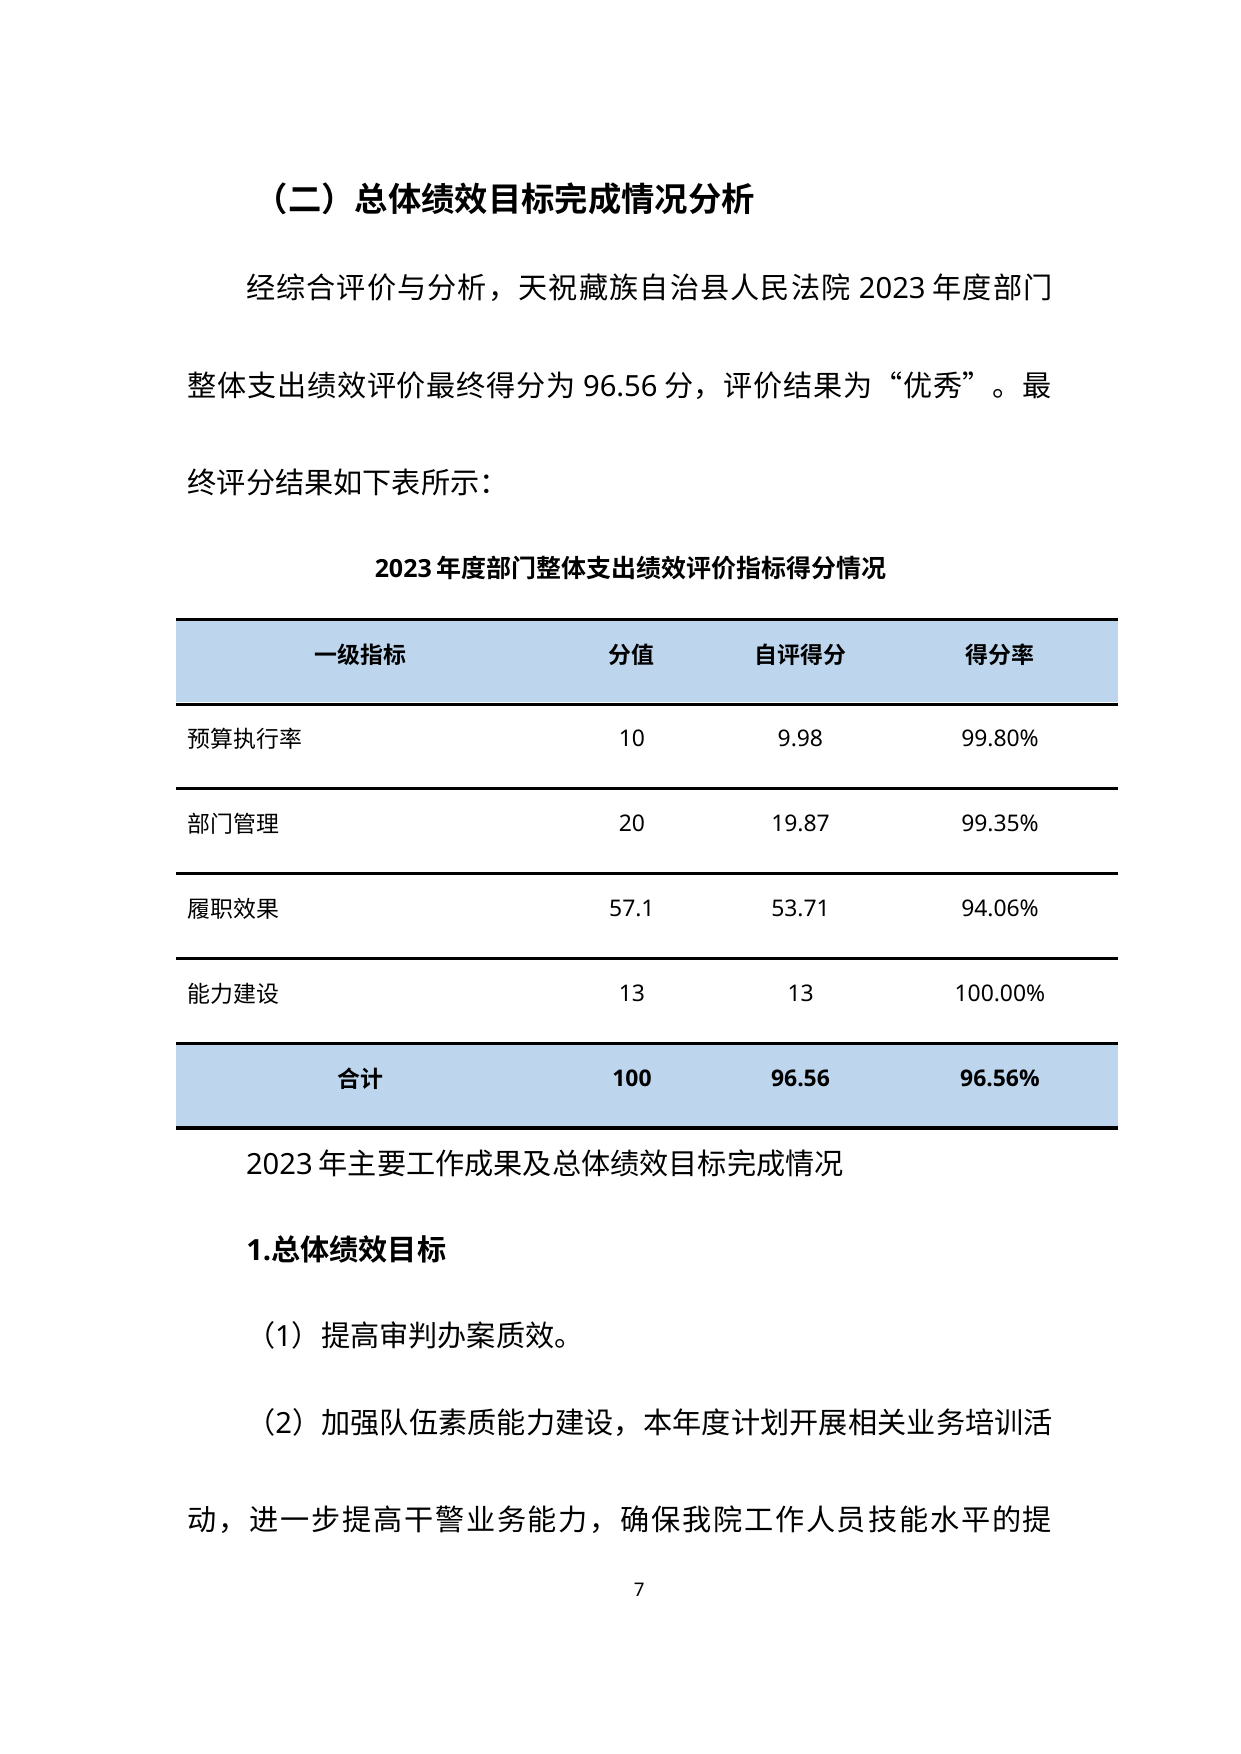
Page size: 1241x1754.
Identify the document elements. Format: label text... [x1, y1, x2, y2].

table_cell 53.71 [719, 875, 882, 957]
table_cell 合计 [176, 1045, 544, 1126]
subtitle （二）总体绩效目标完成情况分析 [187, 164, 1053, 229]
table_cell 100 [544, 1045, 719, 1126]
table_cell 57.1 [544, 875, 719, 957]
table_header 得分率 [882, 621, 1118, 702]
table_cell 100.00% [882, 960, 1118, 1042]
table_cell 履职效果 [176, 875, 544, 957]
table_cell 94.06% [882, 875, 1118, 957]
table_cell 99.80% [882, 706, 1118, 787]
table_cell 预算执行率 [176, 706, 544, 787]
table_cell 13 [719, 960, 882, 1042]
list 1.总体绩效目标 [187, 1216, 1053, 1281]
table_cell 99.35% [882, 790, 1118, 872]
table_cell 19.87 [719, 790, 882, 872]
table_cell 部门管理 [176, 790, 544, 872]
table_cell 能力建设 [176, 960, 544, 1042]
text 经综合评价与分析，天祝藏族自治县人民法院2023年度部门整体支出绩效评价最终得分为96.56分，评价结果为“优秀”。最终评分结果如下表所示： [187, 253, 1053, 513]
table_cell 10 [544, 706, 719, 787]
table_cell 20 [544, 790, 719, 872]
list （1）提高审判办案质效。 [187, 1302, 1053, 1367]
table_cell 13 [544, 960, 719, 1042]
table_header 自评得分 [719, 621, 882, 702]
table_cell 9.98 [719, 706, 882, 787]
text 2023年度部门整体支出绩效评价指标得分情况 [187, 534, 1053, 599]
table_cell 96.56 [719, 1045, 882, 1126]
table_cell 96.56% [882, 1045, 1118, 1126]
text 2023年主要工作成果及总体绩效目标完成情况 [187, 1130, 1053, 1194]
table_header 分值 [544, 621, 719, 702]
table_header 一级指标 [176, 621, 544, 702]
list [187, 1388, 1053, 1550]
